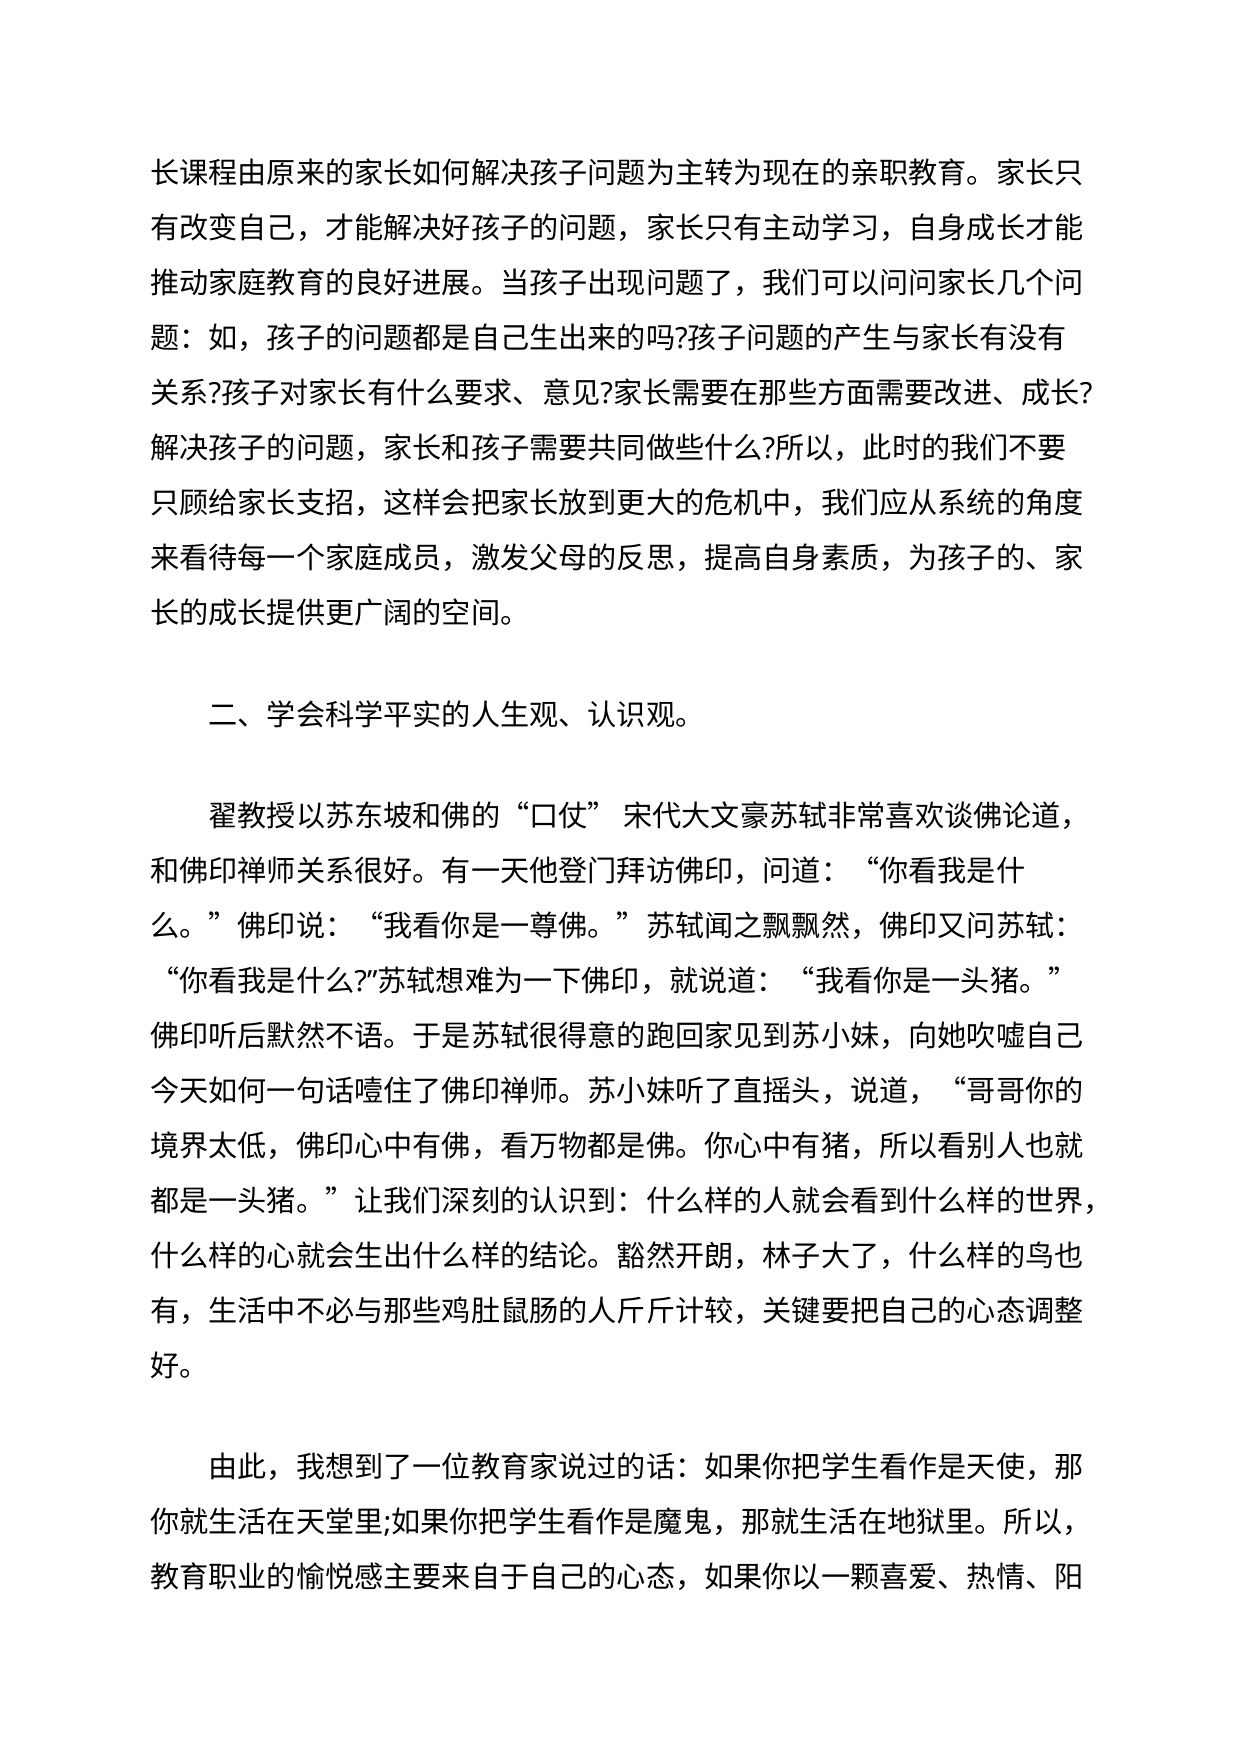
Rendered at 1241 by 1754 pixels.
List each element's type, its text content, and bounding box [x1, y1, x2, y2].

text 翟教授以苏东坡和佛的“口仗” 宋代大文豪苏轼非常喜欢谈佛论道，和佛印禅师关系很好。有一天他登门拜访佛印，问道：“你看我是什么。”佛印说：“我看你是一尊佛。”苏轼闻之飘飘然，佛印又问苏轼：“你看我是什么?”苏轼想难为一下佛印，就说道：“我看你是一头猪。”佛印听后默然不语。于是苏轼很得意的跑回家见到苏小妹，向她吹嘘自己今天如何一句话噎住了佛印禅师。苏小妹听了直摇头，说道，“哥哥你的境界太低，佛印心中有佛，看万物都是佛。你心中有猪，所以看别人也就都是一头猪。”让我们深刻的认识到：什么样的人就会看到什么样的世界，什么样的心就会生出什么样的结论。豁然开朗，林子大了，什么样的鸟也有，生活中不必与那些鸡肚鼠肠的人斤斤计较，关键要把自己的心态调整好。 [150, 793, 1090, 1384]
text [150, 150, 1090, 632]
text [150, 1444, 1090, 1596]
text 二、学会科学平实的人生观、认识观。 [150, 691, 1090, 733]
